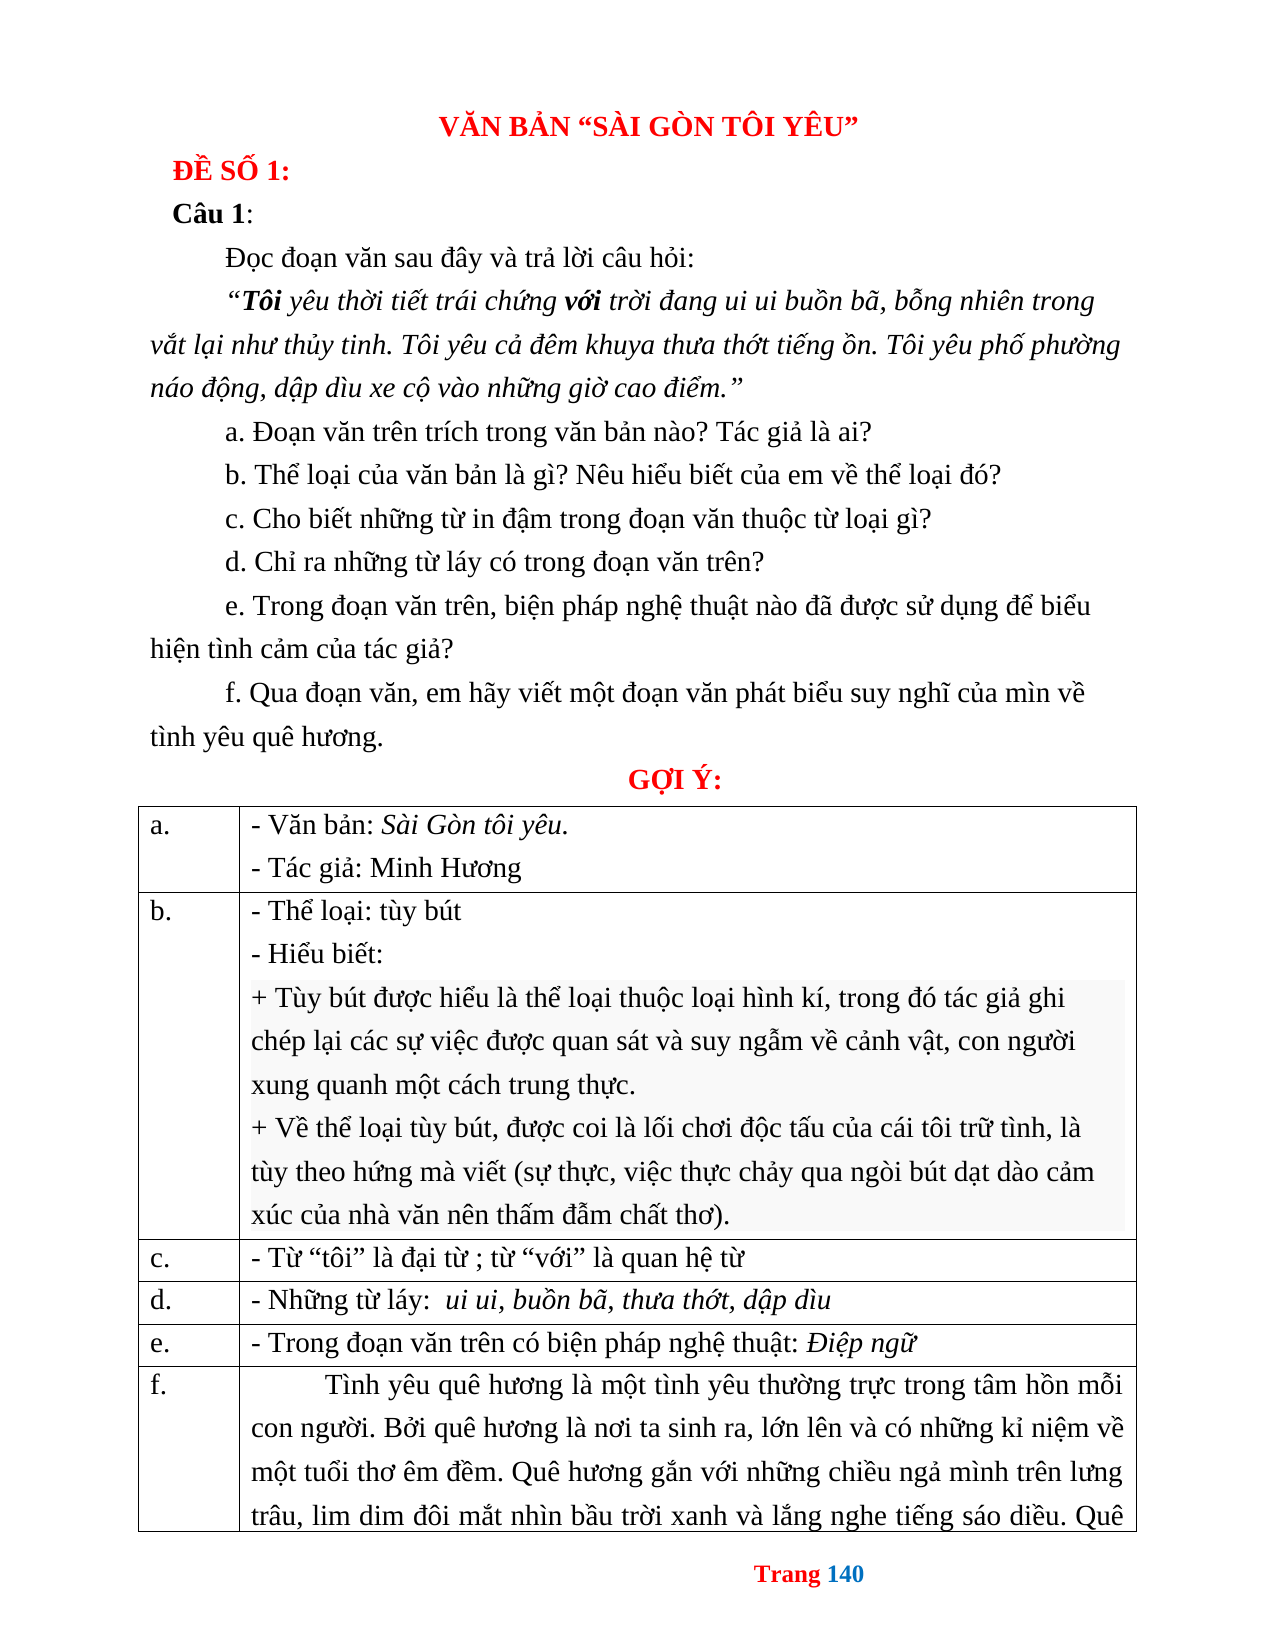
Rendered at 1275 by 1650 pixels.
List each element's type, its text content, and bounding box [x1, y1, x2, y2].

text a. Đoạn văn trên trích trong văn bản nào? Tác giả là ai? [150, 414, 1125, 447]
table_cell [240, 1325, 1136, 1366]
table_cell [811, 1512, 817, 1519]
text f. Qua đoạn văn, em hãy viết một đoạn văn phát biểu suy nghĩ của mìn về tình yêu quê hương. [150, 675, 1125, 752]
text Câu 1: [150, 196, 1125, 230]
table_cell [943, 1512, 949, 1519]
text GỢI Ý: [150, 762, 1125, 796]
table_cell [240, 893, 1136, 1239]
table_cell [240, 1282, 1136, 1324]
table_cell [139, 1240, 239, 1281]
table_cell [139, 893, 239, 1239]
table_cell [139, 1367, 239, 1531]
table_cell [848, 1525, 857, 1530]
text VĂN BẢN “SÀI GÒN TÔI YÊU” [172, 109, 1125, 143]
text Đọc đoạn văn sau đây và trả lời câu hỏi: [150, 240, 1125, 273]
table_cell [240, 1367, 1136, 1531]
text b. Thể loại của văn bản là gì? Nêu hiểu biết của em về thể loại đó? [150, 457, 1125, 491]
text “Tôi yêu thời tiết trái chứng với trời đang ui ui buồn bã, bỗng nhiên trong vắt lại như thủy tinh. Tôi yêu cả đêm khuya thưa thớt tiếng ồn. Tôi yêu phố phường náo động, dập dìu xe cộ vào những giờ cao điểm.” [150, 283, 1125, 404]
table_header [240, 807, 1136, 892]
text ĐỀ SỐ 1: [172, 153, 1125, 186]
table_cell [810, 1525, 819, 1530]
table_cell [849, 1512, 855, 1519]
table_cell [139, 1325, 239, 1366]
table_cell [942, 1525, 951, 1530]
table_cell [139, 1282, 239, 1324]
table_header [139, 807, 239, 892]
text c. Cho biết những từ in đậm trong đoạn văn thuộc từ loại gì? [150, 501, 1125, 534]
text e. Trong đoạn văn trên, biện pháp nghệ thuật nào đã được sử dụng để biểu hiện tình cảm của tác giả? [150, 588, 1125, 665]
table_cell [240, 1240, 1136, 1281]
text d. Chỉ ra những từ láy có trong đoạn văn trên? [150, 544, 1125, 578]
